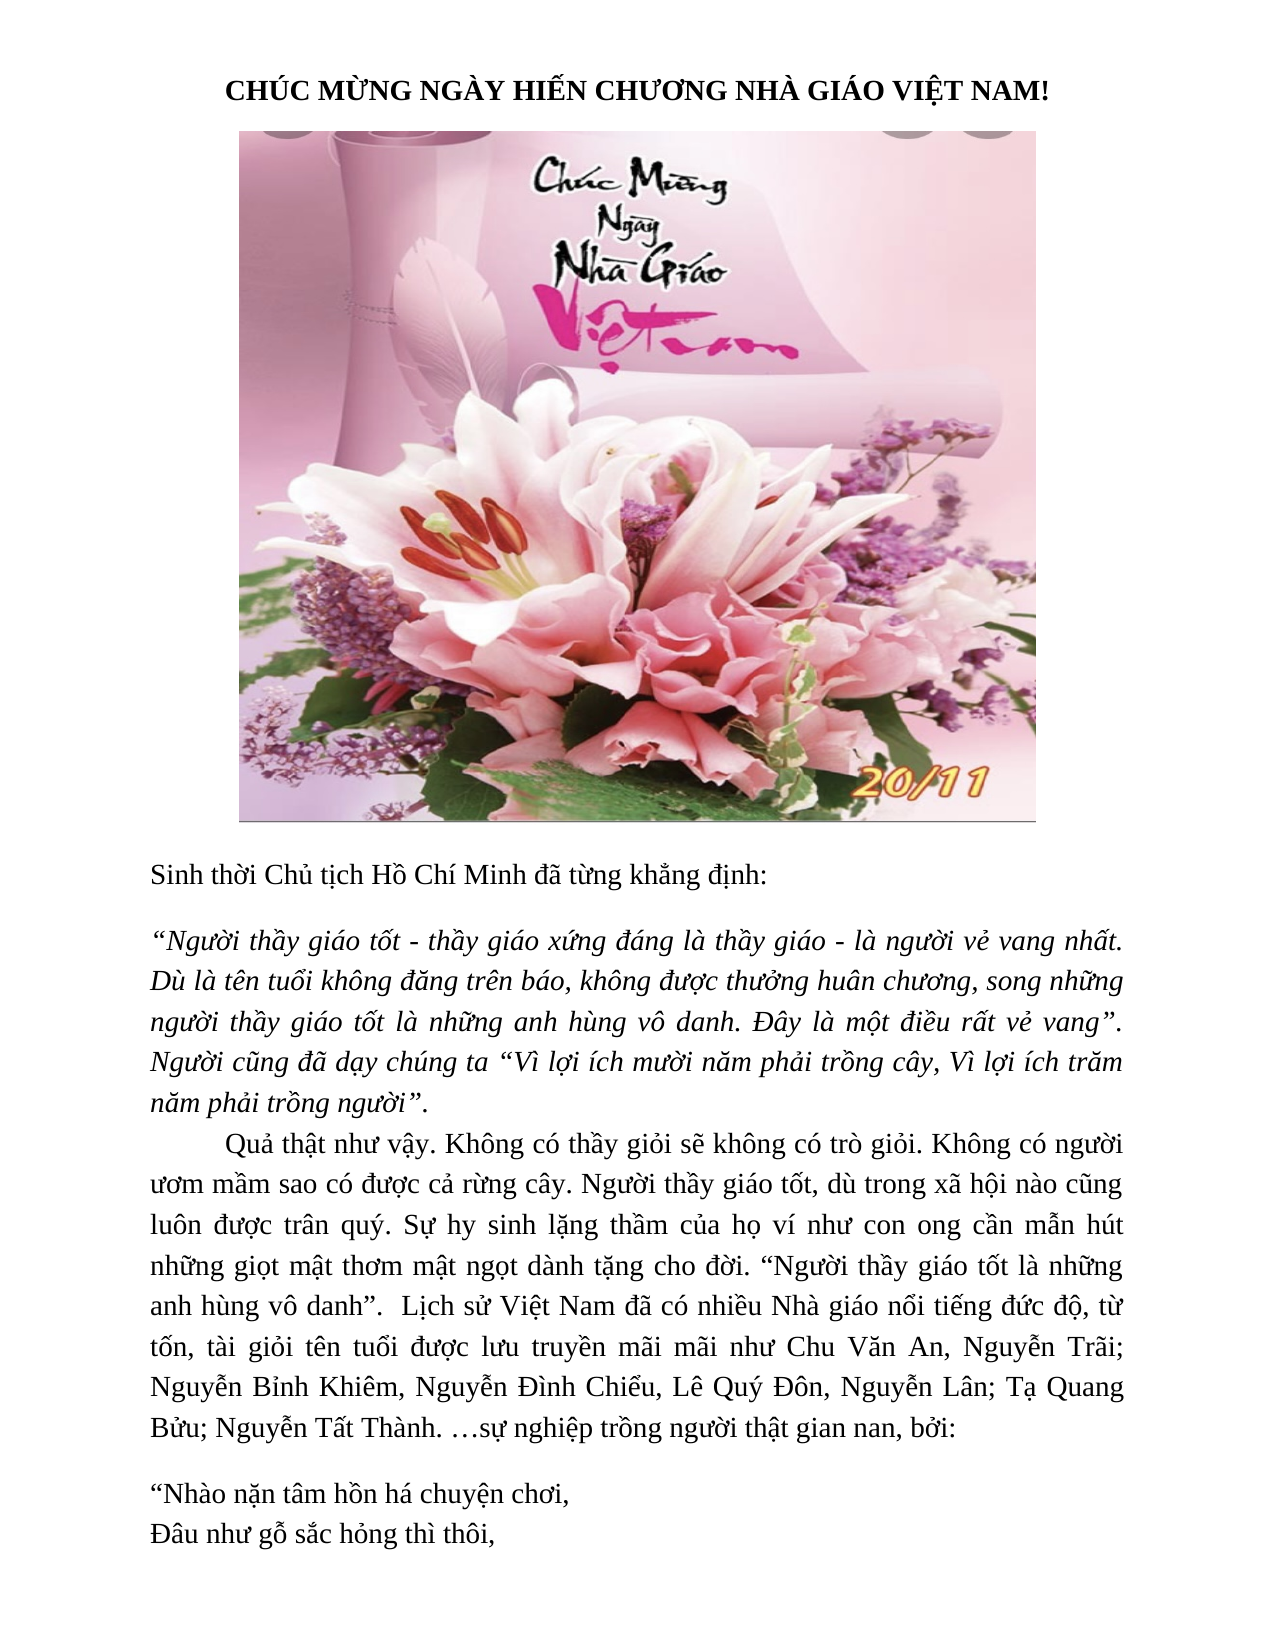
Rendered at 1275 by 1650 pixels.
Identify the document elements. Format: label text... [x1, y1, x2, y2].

picture [239, 131, 1036, 825]
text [150, 1469, 1125, 1550]
text Sinh thời Chủ tịch Hồ Chí Minh đã từng khẳng định: [150, 850, 1125, 891]
text CHÚC MỪNG NGÀY HIẾN CHƯƠNG NHÀ GIÁO VIỆT NAM! [150, 66, 1125, 106]
text “Người thầy giáo tốt - thầy giáo xứng đáng là thầy giáo - là người vẻ vang nhất. Dù là tên tuổi không đăng trên báo, không được thưởng huân chương, song những người thầy giáo tốt là những anh hùng vô danh. Đây là một điều rất vẻ vang”. Người cũng đã dạy chúng ta “Vì lợi ích mười năm phải trồng cây, Vì lợi ích trăm năm phải trồng người”. [150, 916, 1125, 1119]
text Quả thật như vậy. Không có thầy giỏi sẽ không có trò giỏi. Không có người ươm mầm sao có được cả rừng cây. Người thầy giáo tốt, dù trong xã hội nào cũng luôn được trân quý. Sự hy sinh lặng thầm của họ ví như con ong cần mẫn hút những giọt mật thơm mật ngọt dành tặng cho đời. “Người thầy giáo tốt là những anh hùng vô danh”. Lịch sử Việt Nam đã có nhiều Nhà giáo nổi tiếng đức độ, từ tốn, tài giỏi tên tuổi được lưu truyền mãi mãi như Chu Văn An, Nguyễn Trãi; Nguyễn Bỉnh Khiêm, Nguyễn Đình Chiểu, Lê Quý Đôn, Nguyễn Lân; Tạ Quang Bửu; Nguyễn Tất Thành. …sự nghiệp trồng người thật gian nan, bởi: [150, 1119, 1125, 1444]
